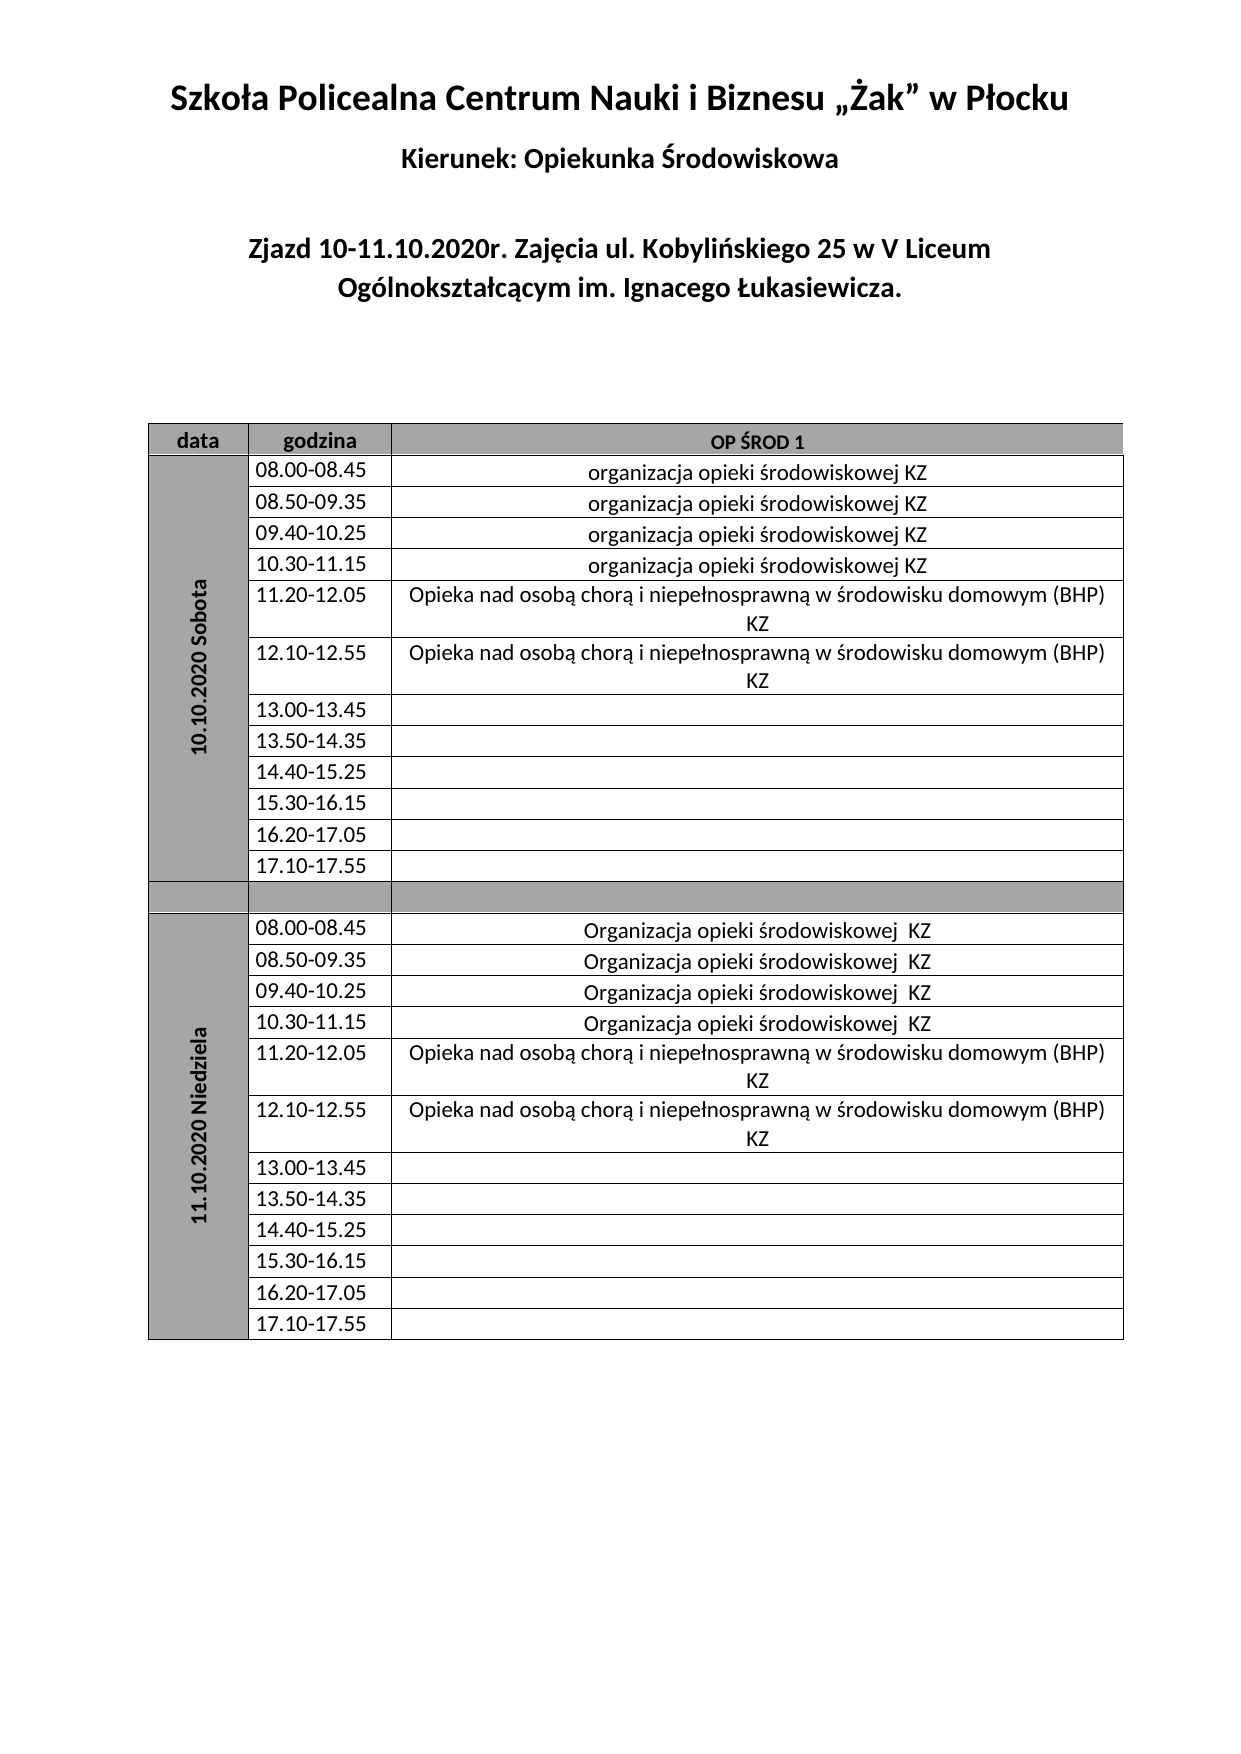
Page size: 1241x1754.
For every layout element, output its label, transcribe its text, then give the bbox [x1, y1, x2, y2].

table_cell 10.30-11.15 [249, 549, 391, 579]
table_cell [392, 1153, 1123, 1183]
table_cell 15.30-16.15 [249, 789, 391, 819]
table_cell 15.30-16.15 [249, 1246, 391, 1277]
table_cell [392, 726, 1123, 756]
table_cell organizacja opieki środowiskowej KZ [392, 456, 1123, 486]
table_header OP ŚROD 1 [392, 424, 1123, 454]
table_cell 12.10-12.55 [249, 1096, 391, 1152]
table_cell [392, 1215, 1123, 1245]
table_cell [392, 1309, 1123, 1339]
table_cell Organizacja opieki środowiskowej KZ [392, 1007, 1123, 1037]
table_cell 14.40-15.25 [249, 757, 391, 787]
table_cell Organizacja opieki środowiskowej KZ [392, 976, 1123, 1006]
table_cell [392, 882, 1123, 912]
table_cell [149, 882, 248, 912]
table_cell Opieka nad osobą chorą i niepełnosprawną w środowisku domowym (BHP) KZ [392, 1096, 1123, 1152]
table_cell 11.20-12.05 [249, 1039, 391, 1094]
table_cell 12.10-12.55 [249, 638, 391, 694]
table_cell 14.40-15.25 [249, 1215, 391, 1245]
table_cell 08.00-08.45 [249, 914, 391, 944]
table_cell 16.20-17.05 [249, 820, 391, 850]
table_cell 09.40-10.25 [249, 518, 391, 548]
table_cell [392, 1184, 1123, 1214]
table_cell 09.40-10.25 [249, 976, 391, 1006]
table_cell 13.00-13.45 [249, 1153, 391, 1183]
table_cell [392, 1246, 1123, 1277]
table_cell Opieka nad osobą chorą i niepełnosprawną w środowisku domowym (BHP) KZ [392, 638, 1123, 694]
text Zjazd 10-11.10.2020r. Zajęcia ul. Kobylińskiego 25 w V Liceum Ogólnokształcącym im. Ignacego Łukasiewicza. [148, 231, 1093, 305]
table_cell organizacja opieki środowiskowej KZ [392, 487, 1123, 517]
table_cell 13.50-14.35 [249, 726, 391, 756]
table_cell [392, 820, 1123, 850]
table_cell 13.00-13.45 [249, 695, 391, 725]
table_cell 17.10-17.55 [249, 1309, 391, 1339]
table_cell 17.10-17.55 [249, 851, 391, 881]
table_cell [249, 882, 391, 912]
table_cell organizacja opieki środowiskowej KZ [392, 518, 1123, 548]
table_cell 08.50-09.35 [249, 945, 391, 975]
table_cell [392, 789, 1123, 819]
table_cell 16.20-17.05 [249, 1278, 391, 1308]
table_cell [392, 1278, 1123, 1308]
table_cell 11.20-12.05 [249, 581, 391, 637]
table_cell organizacja opieki środowiskowej KZ [392, 549, 1123, 579]
table_cell Opieka nad osobą chorą i niepełnosprawną w środowisku domowym (BHP) KZ [392, 581, 1123, 637]
table_cell Opieka nad osobą chorą i niepełnosprawną w środowisku domowym (BHP) KZ [392, 1039, 1123, 1094]
table_cell 08.50-09.35 [249, 487, 391, 517]
table_cell 13.50-14.35 [249, 1184, 391, 1214]
table_cell [392, 851, 1123, 881]
table_cell 08.00-08.45 [249, 456, 391, 486]
table_cell 10.10.2020 Sobota [149, 456, 248, 881]
table_cell 10.30-11.15 [249, 1007, 391, 1037]
table_cell Organizacja opieki środowiskowej KZ [392, 945, 1123, 975]
table_header godzina [249, 424, 391, 454]
table_cell Organizacja opieki środowiskowej KZ [392, 914, 1123, 944]
table_header data [149, 424, 248, 454]
table_cell [392, 757, 1123, 787]
table_cell 11.10.2020 Niedziela [149, 914, 248, 1339]
table_cell [392, 695, 1123, 725]
